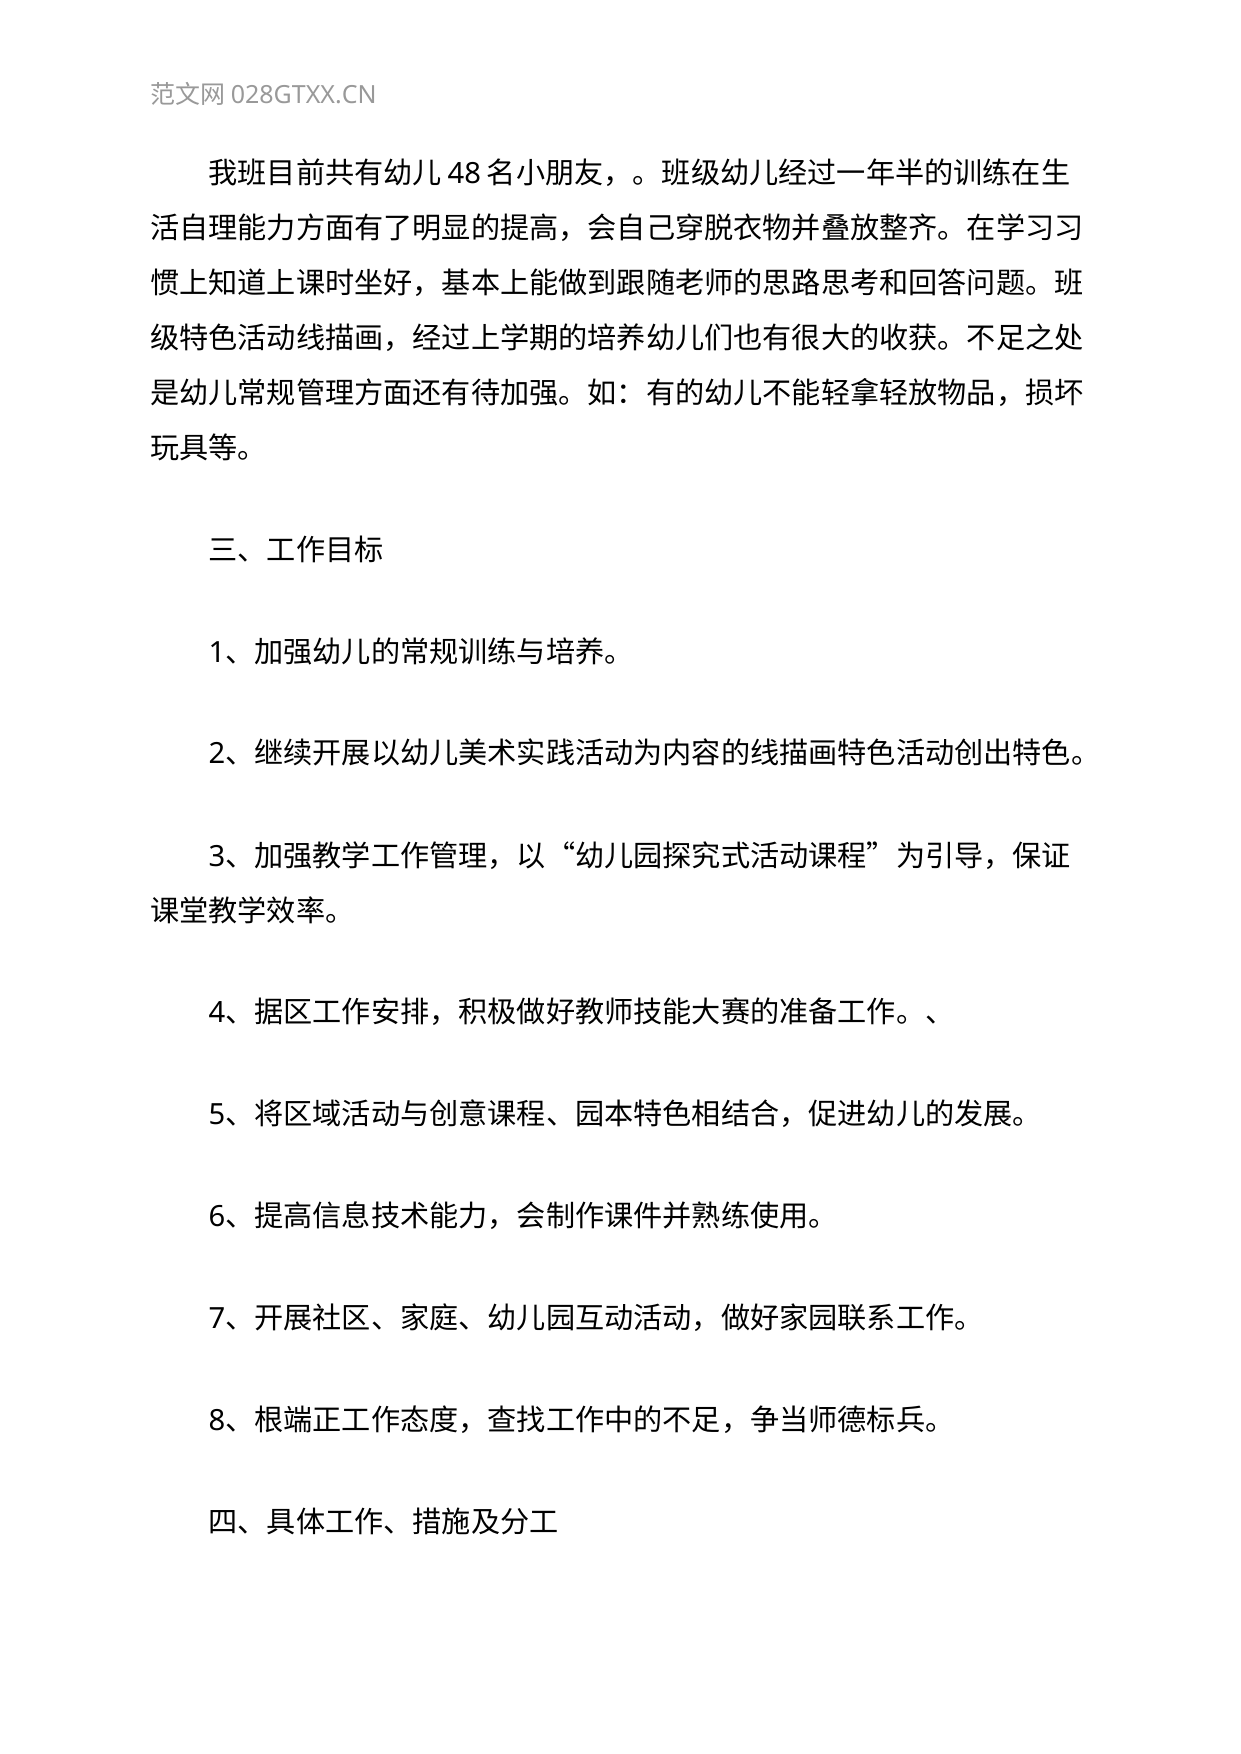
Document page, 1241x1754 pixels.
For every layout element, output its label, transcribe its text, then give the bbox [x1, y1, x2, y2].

text 8、根端正工作态度，查找工作中的不足，争当师德标兵。 [150, 1397, 1090, 1439]
text 7、开展社区、家庭、幼儿园互动活动，做好家园联系工作。 [150, 1295, 1090, 1337]
text 四、具体工作、措施及分工 [150, 1499, 1090, 1541]
text 5、将区域活动与创意课程、园本特色相结合，促进幼儿的发展。 [150, 1091, 1090, 1133]
text 2、继续开展以幼儿美术实践活动为内容的线描画特色活动创出特色。 [150, 730, 1090, 772]
text 6、提高信息技术能力，会制作课件并熟练使用。 [150, 1193, 1090, 1235]
text 4、据区工作安排，积极做好教师技能大赛的准备工作。、 [150, 989, 1090, 1031]
text 1、加强幼儿的常规训练与培养。 [150, 628, 1090, 671]
text 我班目前共有幼儿48名小朋友，。班级幼儿经过一年半的训练在生活自理能力方面有了明显的提高，会自己穿脱衣物并叠放整齐。在学习习惯上知道上课时坐好，基本上能做到跟随老师的思路思考和回答问题。班级特色活动线描画，经过上学期的培养幼儿们也有很大的收获。不足之处是幼儿常规管理方面还有待加强。如：有的幼儿不能轻拿轻放物品，损坏玩具等。 [150, 150, 1090, 467]
text 3、加强教学工作管理，以“幼儿园探究式活动课程”为引导，保证课堂教学效率。 [150, 832, 1090, 929]
text 三、工作目标 [150, 526, 1090, 569]
